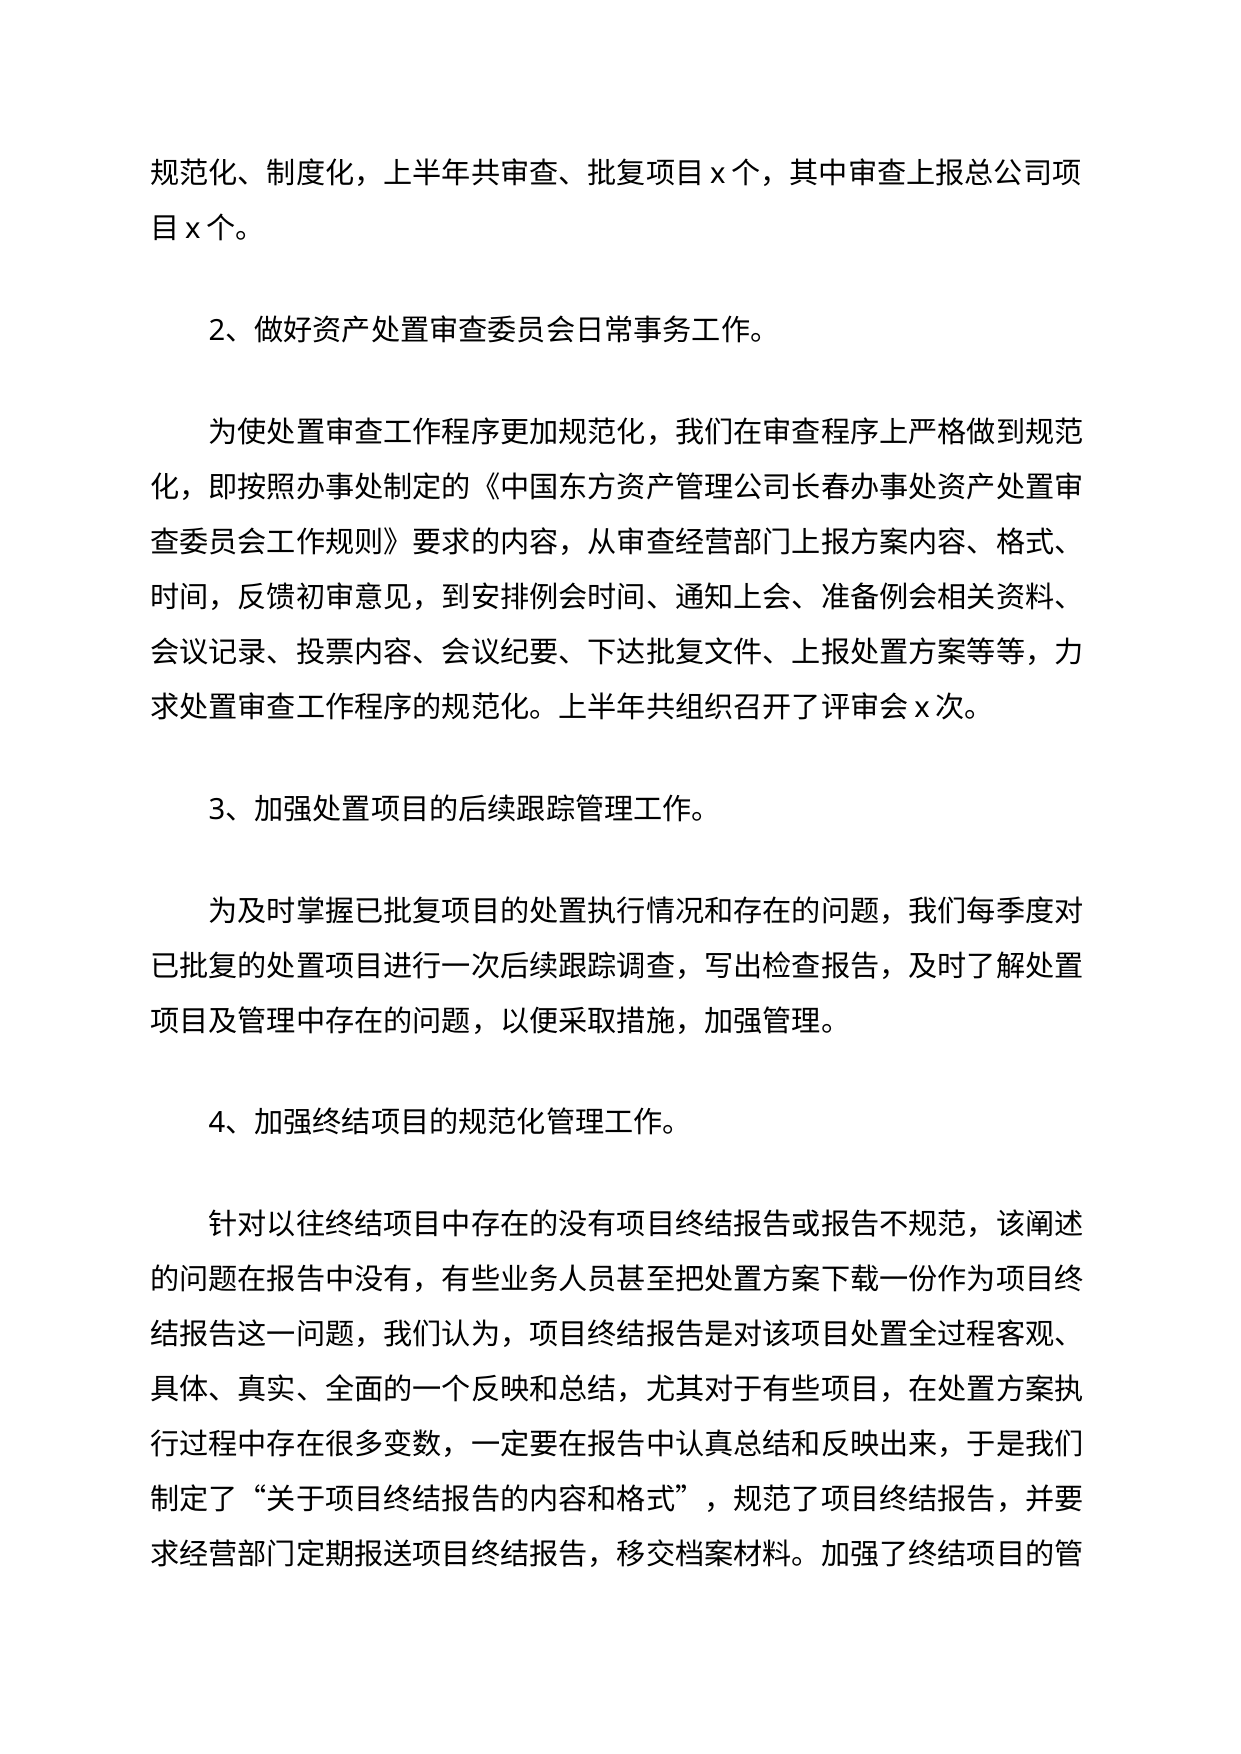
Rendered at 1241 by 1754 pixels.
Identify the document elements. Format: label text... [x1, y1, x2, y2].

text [150, 150, 1090, 247]
text 为使处置审查工作程序更加规范化，我们在审查程序上严格做到规范化，即按照办事处制定的《中国东方资产管理公司长春办事处资产处置审查委员会工作规则》要求的内容，从审查经营部门上报方案内容、格式、时间，反馈初审意见，到安排例会时间、通知上会、准备例会相关资料、会议记录、投票内容、会议纪要、下达批复文件、上报处置方案等等，力求处置审查工作程序的规范化。上半年共组织召开了评审会x次。 [150, 409, 1090, 726]
text 为及时掌握已批复项目的处置执行情况和存在的问题，我们每季度对已批复的处置项目进行一次后续跟踪调查，写出检查报告，及时了解处置项目及管理中存在的问题，以便采取措施，加强管理。 [150, 887, 1090, 1039]
text 2、做好资产处置审查委员会日常事务工作。 [150, 307, 1090, 349]
text 3、加强处置项目的后续跟踪管理工作。 [150, 785, 1090, 828]
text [150, 1201, 1090, 1573]
text 4、加强终结项目的规范化管理工作。 [150, 1099, 1090, 1141]
